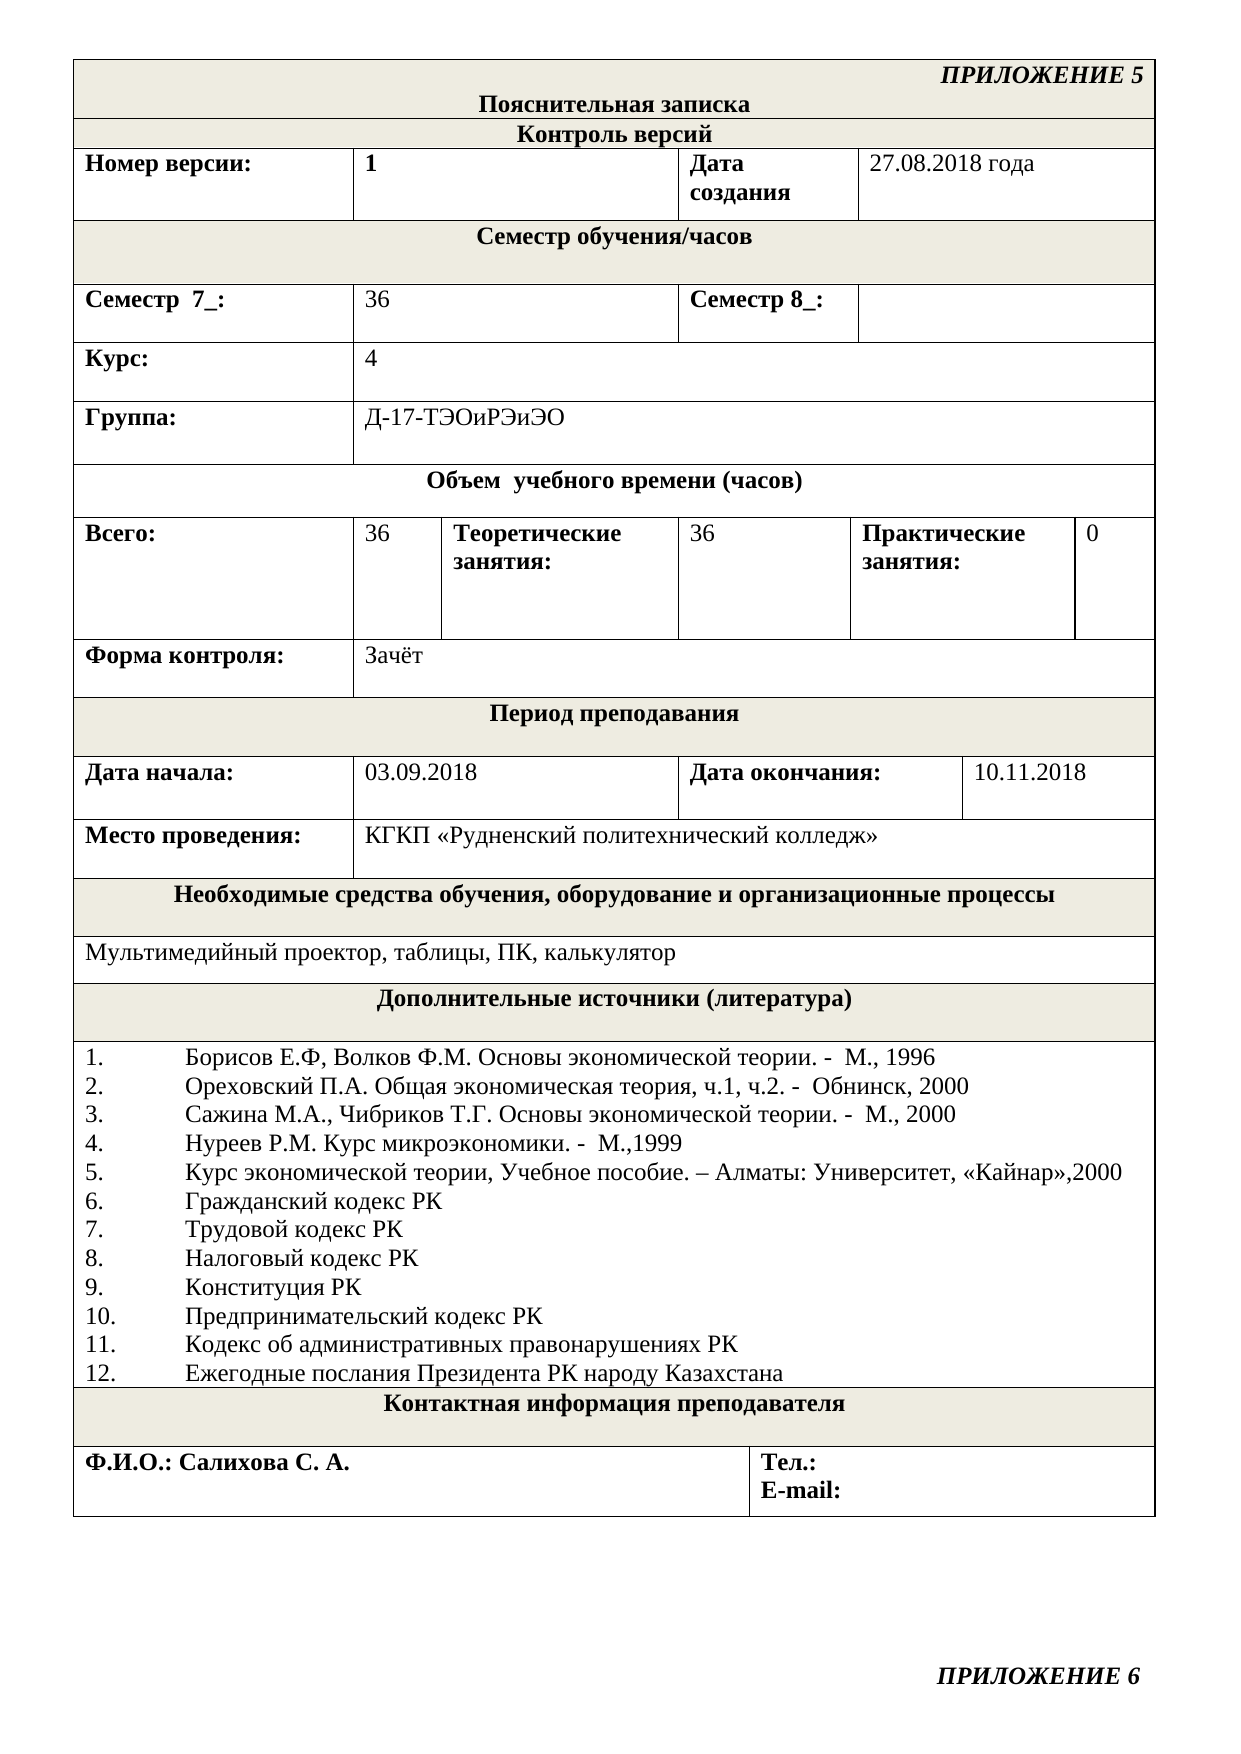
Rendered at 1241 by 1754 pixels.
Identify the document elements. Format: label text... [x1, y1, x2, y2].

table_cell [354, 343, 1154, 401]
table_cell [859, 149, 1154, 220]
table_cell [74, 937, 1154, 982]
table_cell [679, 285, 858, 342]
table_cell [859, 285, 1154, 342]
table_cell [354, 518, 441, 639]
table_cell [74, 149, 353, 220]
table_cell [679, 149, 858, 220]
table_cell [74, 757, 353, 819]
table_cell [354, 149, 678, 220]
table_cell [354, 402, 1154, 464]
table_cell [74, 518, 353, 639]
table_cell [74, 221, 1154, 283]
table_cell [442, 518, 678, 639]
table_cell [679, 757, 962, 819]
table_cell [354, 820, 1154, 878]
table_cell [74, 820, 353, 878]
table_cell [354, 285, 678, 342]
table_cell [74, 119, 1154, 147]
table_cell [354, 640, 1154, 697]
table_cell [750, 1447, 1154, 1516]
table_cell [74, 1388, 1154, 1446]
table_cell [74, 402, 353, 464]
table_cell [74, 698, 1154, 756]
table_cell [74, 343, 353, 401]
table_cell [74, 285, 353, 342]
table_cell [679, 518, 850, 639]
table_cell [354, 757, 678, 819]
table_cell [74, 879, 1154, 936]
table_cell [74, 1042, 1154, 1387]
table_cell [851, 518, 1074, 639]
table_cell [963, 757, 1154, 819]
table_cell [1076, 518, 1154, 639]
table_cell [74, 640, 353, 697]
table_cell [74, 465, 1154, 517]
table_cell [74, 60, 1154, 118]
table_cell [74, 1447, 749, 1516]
text ПРИЛОЖЕНИЕ 6 [29, 1661, 1140, 1690]
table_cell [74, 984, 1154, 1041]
